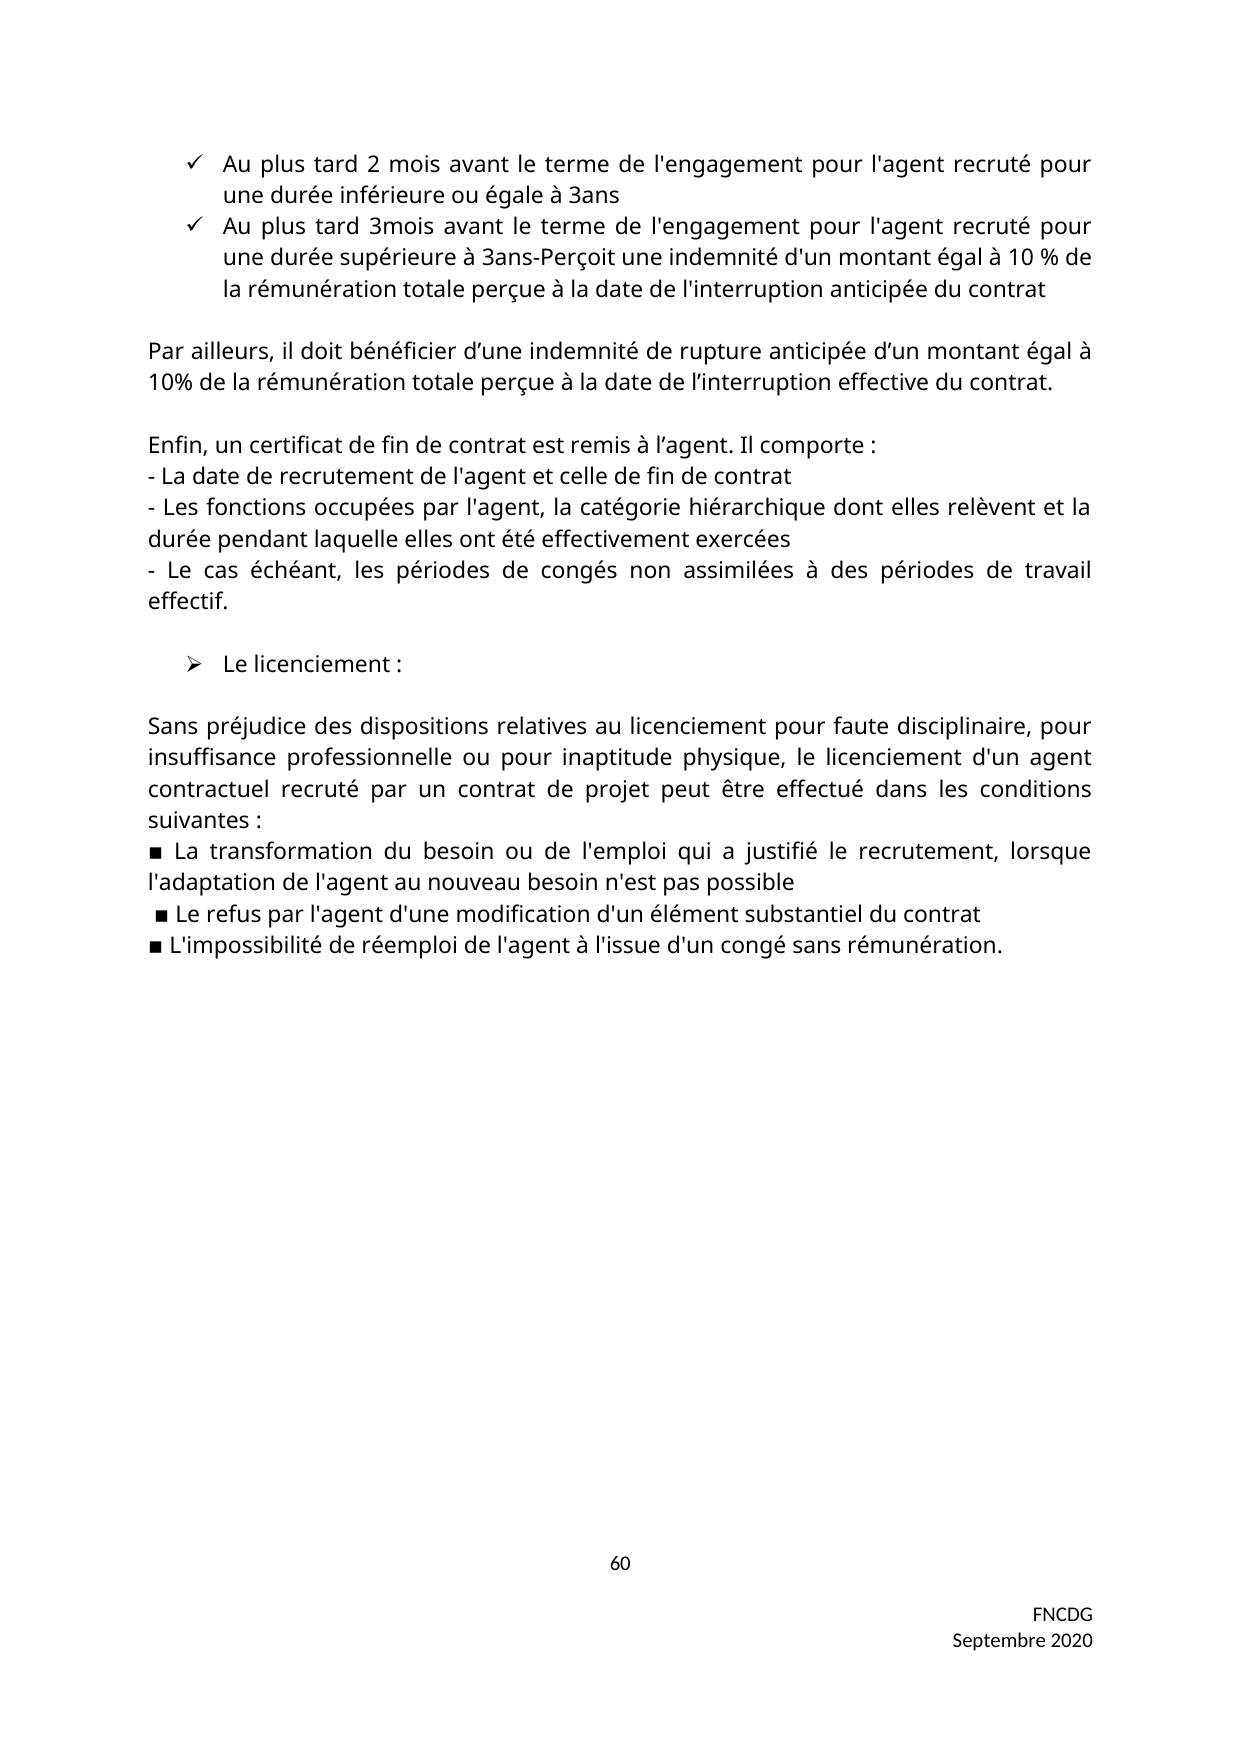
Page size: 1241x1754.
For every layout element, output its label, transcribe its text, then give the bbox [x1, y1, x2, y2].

list Au plus tard 3mois avant le terme de l'engagement pour l'agent recruté pour une durée supérieure à 3ans-Perçoit une indemnité d'un montant égal à 10 % de la rémunération totale perçue à la date de l'interruption anticipée du contrat [185, 210, 1093, 304]
text Sans préjudice des dispositions relatives au licenciement pour faute disciplinaire, pour insuffisance professionnelle ou pour inaptitude physique, le licenciement d'un agent contractuel recruté par un contrat de projet peut être effectué dans les conditions suivantes : [148, 710, 1093, 835]
text Enfin, un certificat de fin de contrat est remis à l’agent. Il comporte : [148, 429, 1093, 460]
text ▪ La transformation du besoin ou de l'emploi qui a justifié le recrutement, lorsque l'adaptation de l'agent au nouveau besoin n'est pas possible [148, 835, 1093, 898]
text - Les fonctions occupées par l'agent, la catégorie hiérarchique dont elles relèvent et la durée pendant laquelle elles ont été effectivement exercées [148, 491, 1093, 554]
list Le licenciement : [185, 648, 1093, 679]
list Au plus tard 2 mois avant le terme de l'engagement pour l'agent recruté pour une durée inférieure ou égale à 3ans [185, 148, 1093, 210]
text ▪ L'impossibilité de réemploi de l'agent à l'issue d'un congé sans rémunération. [148, 929, 1093, 960]
text ▪ Le refus par l'agent d'une modification d'un élément substantiel du contrat [148, 898, 1093, 929]
text Par ailleurs, il doit bénéficier d’une indemnité de rupture anticipée d’un montant égal à 10% de la rémunération totale perçue à la date de l’interruption effective du contrat. [148, 335, 1093, 398]
text - La date de recrutement de l'agent et celle de fin de contrat [148, 460, 1093, 491]
text - Le cas échéant, les périodes de congés non assimilées à des périodes de travail effectif. [148, 554, 1093, 616]
